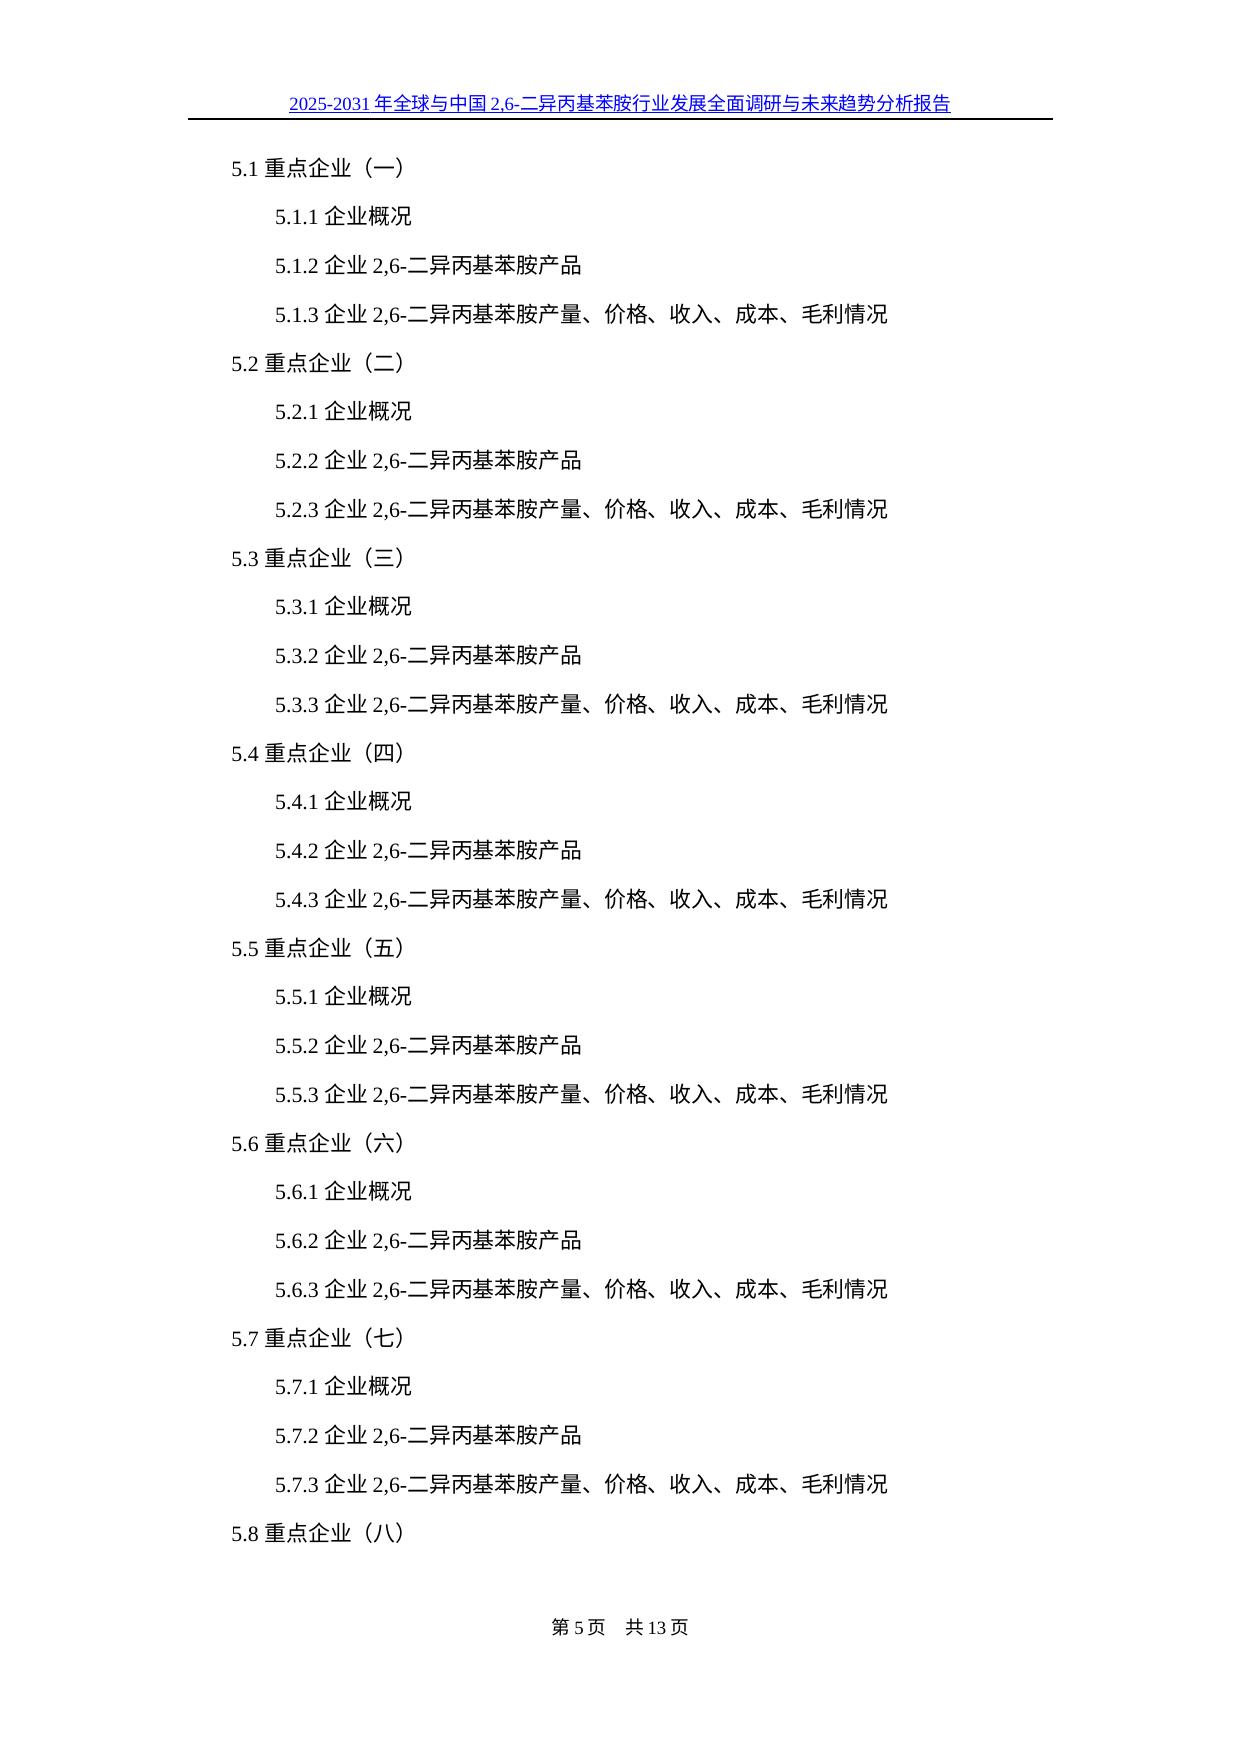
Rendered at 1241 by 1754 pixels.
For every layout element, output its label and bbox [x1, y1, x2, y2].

text [187, 150, 1053, 1548]
